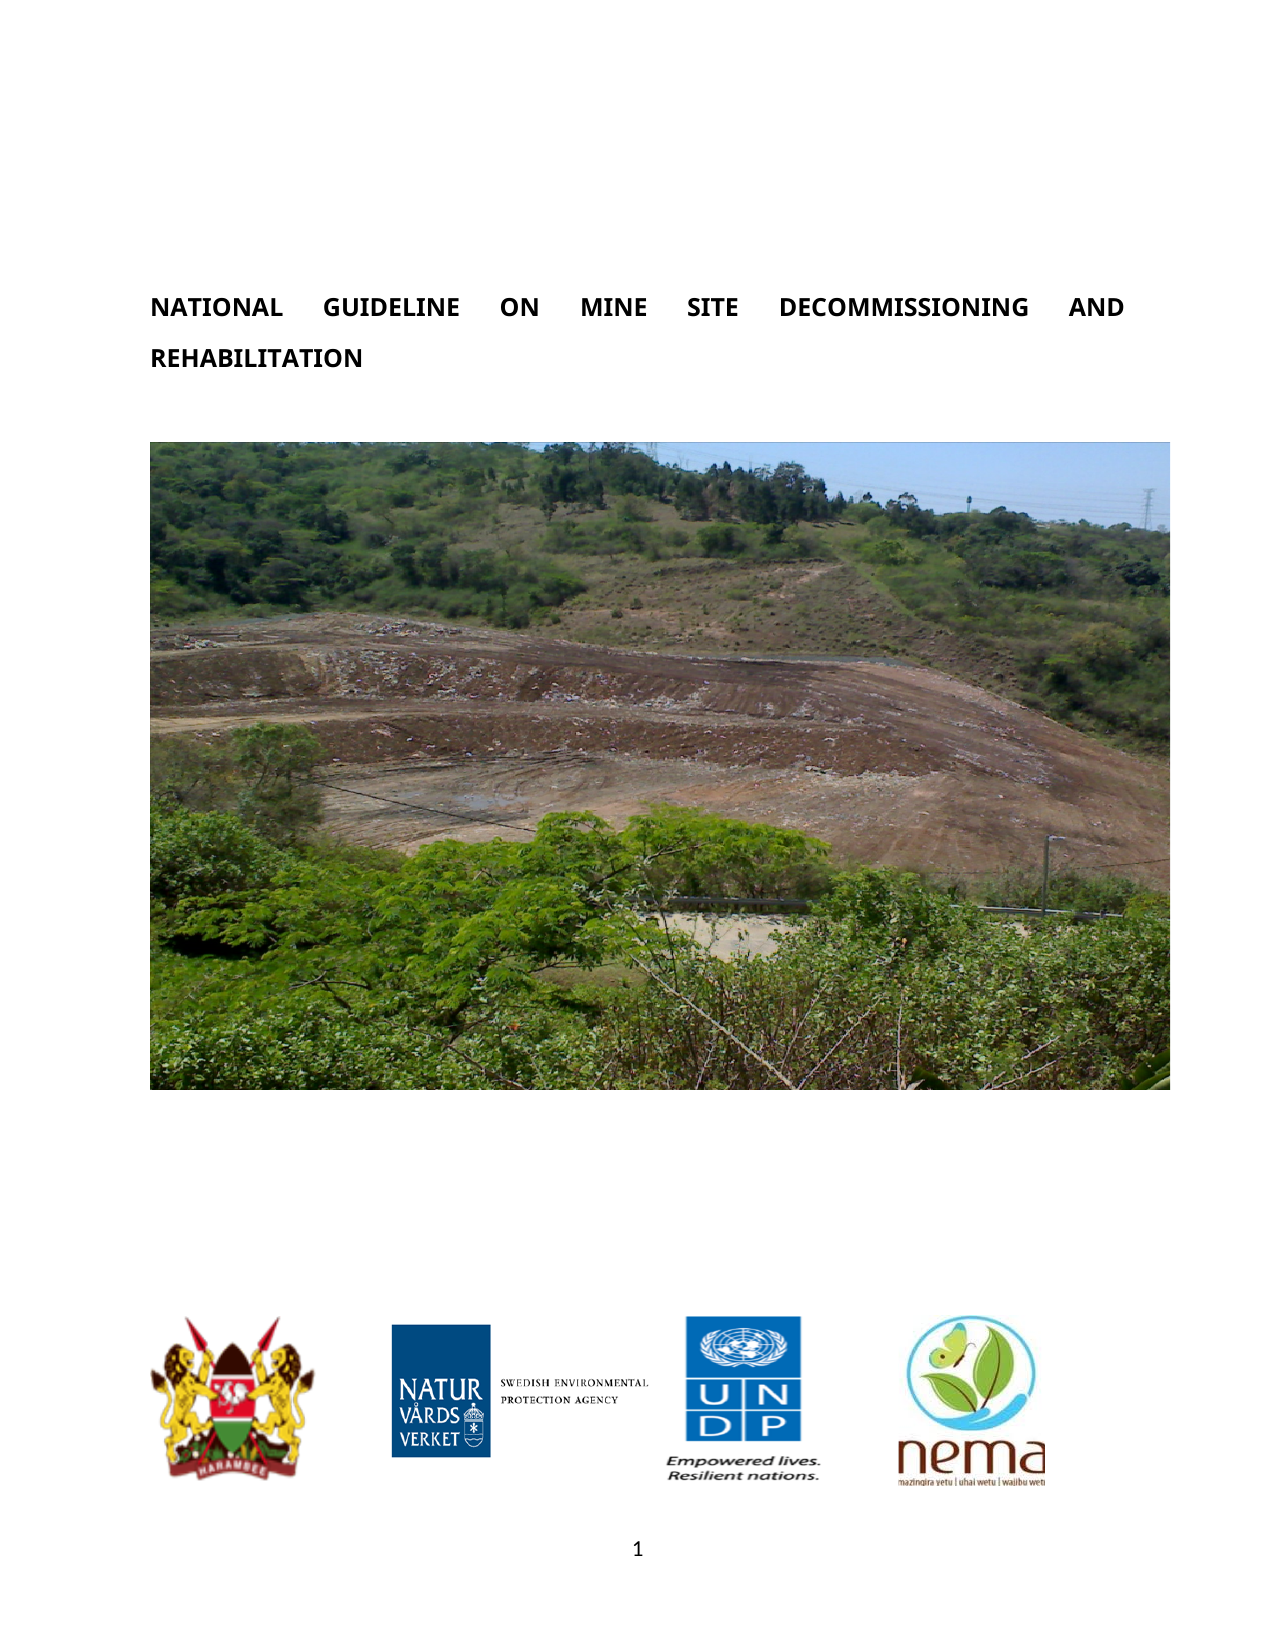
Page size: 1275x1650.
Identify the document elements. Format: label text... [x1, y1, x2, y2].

picture [897, 1315, 1045, 1485]
picture [150, 442, 1171, 1090]
text NATIONAL GUIDELINE ON MINE SITE DECOMMISSIONING AND REHABILITATION [150, 289, 1125, 374]
picture [369, 1307, 825, 1483]
picture [150, 1316, 318, 1483]
